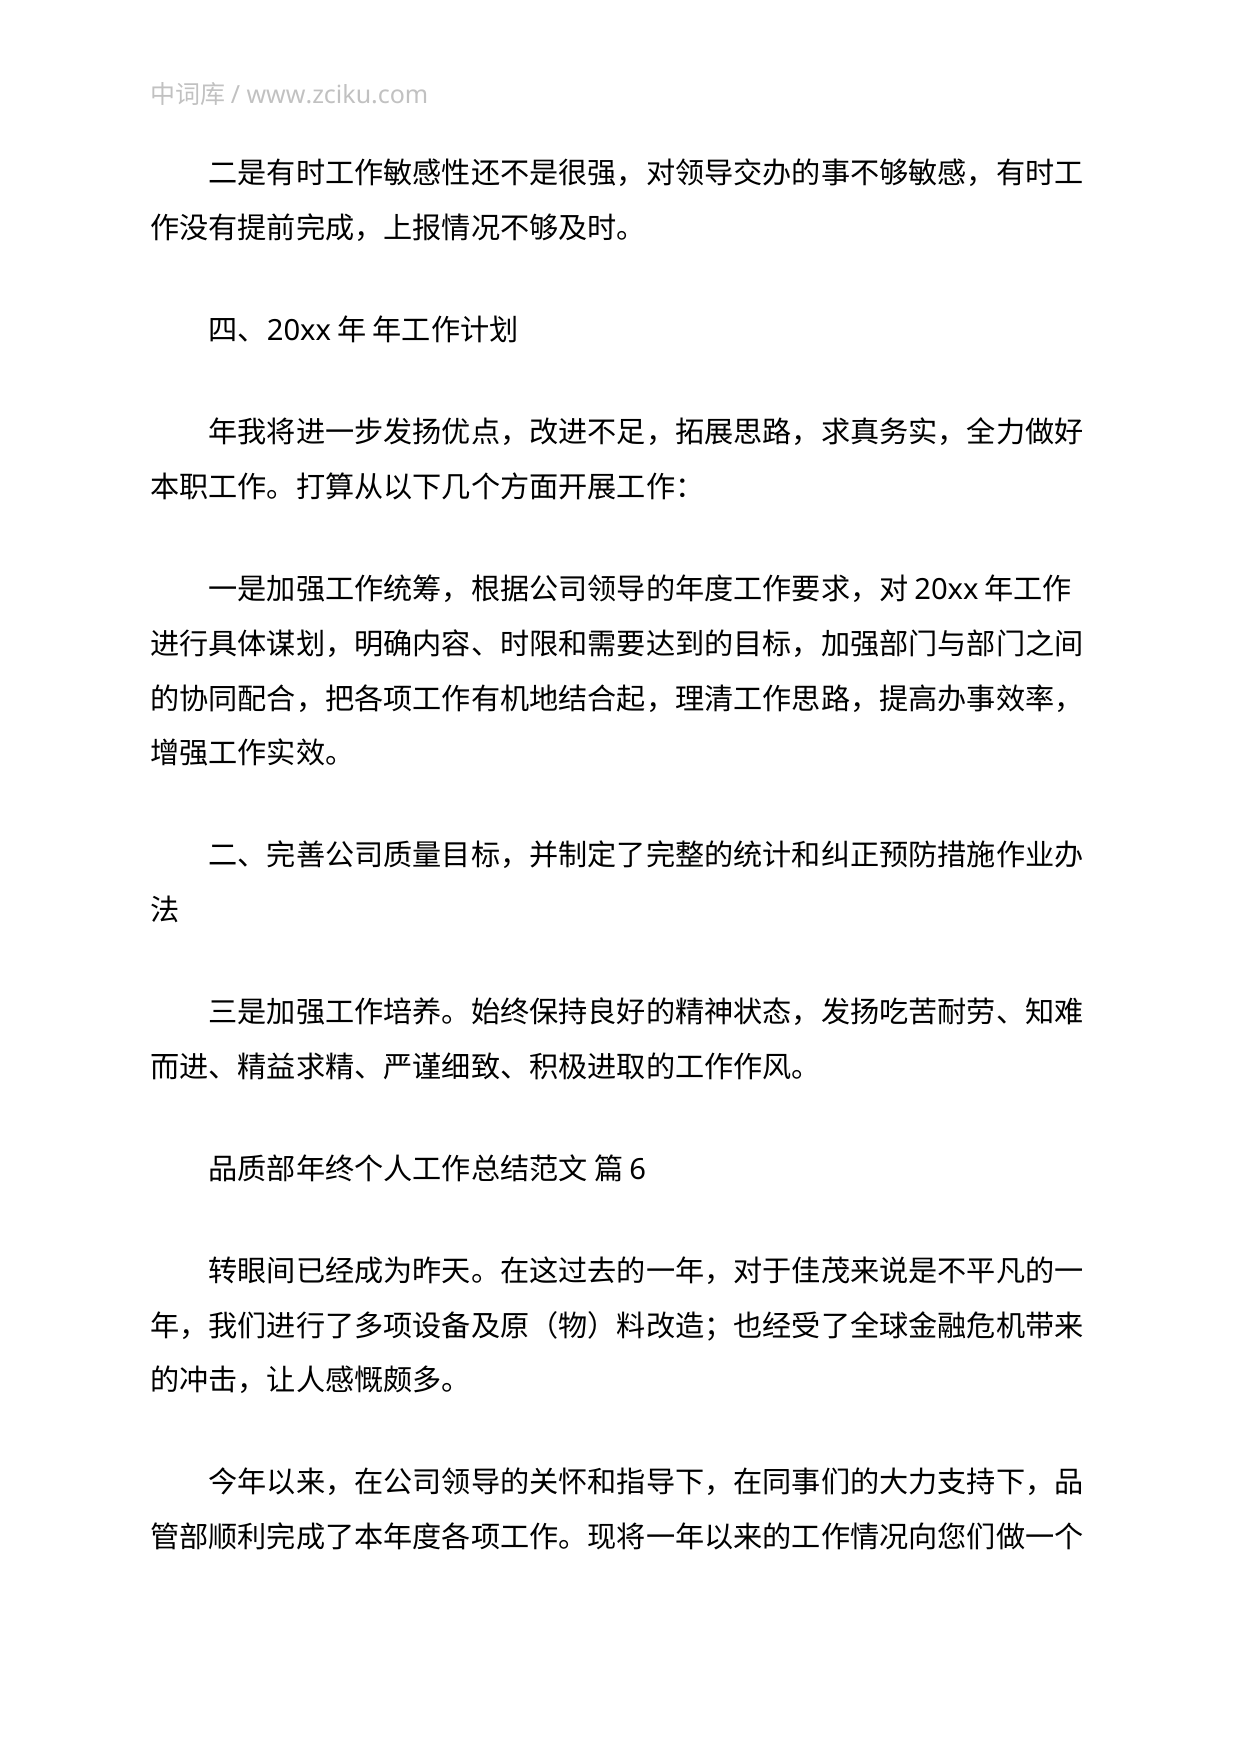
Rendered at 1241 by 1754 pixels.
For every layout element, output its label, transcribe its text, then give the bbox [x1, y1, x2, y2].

text 转眼间已经成为昨天。在这过去的一年，对于佳茂来说是不平凡的一年，我们进行了多项设备及原（物）料改造；也经受了全球金融危机带来的冲击，让人感慨颇多。 [150, 1247, 1090, 1399]
text 一是加强工作统筹，根据公司领导的年度工作要求，对20xx年工作进行具体谋划，明确内容、时限和需要达到的目标，加强部门与部门之间的协同配合，把各项工作有机地结合起，理清工作思路，提高办事效率，增强工作实效。 [150, 565, 1090, 772]
text 四、20xx年 年工作计划 [150, 307, 1090, 349]
text 年我将进一步发扬优点，改进不足，拓展思路，求真务实，全力做好本职工作。打算从以下几个方面开展工作： [150, 409, 1090, 506]
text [150, 1459, 1090, 1556]
text 二是有时工作敏感性还不是很强，对领导交办的事不够敏感，有时工作没有提前完成，上报情况不够及时。 [150, 150, 1090, 247]
text 二、完善公司质量目标，并制定了完整的统计和纠正预防措施作业办法 [150, 832, 1090, 929]
text 品质部年终个人工作总结范文 篇6 [150, 1145, 1090, 1188]
text 三是加强工作培养。始终保持良好的精神状态，发扬吃苦耐劳、知难而进、精益求精、严谨细致、积极进取的工作作风。 [150, 988, 1090, 1086]
